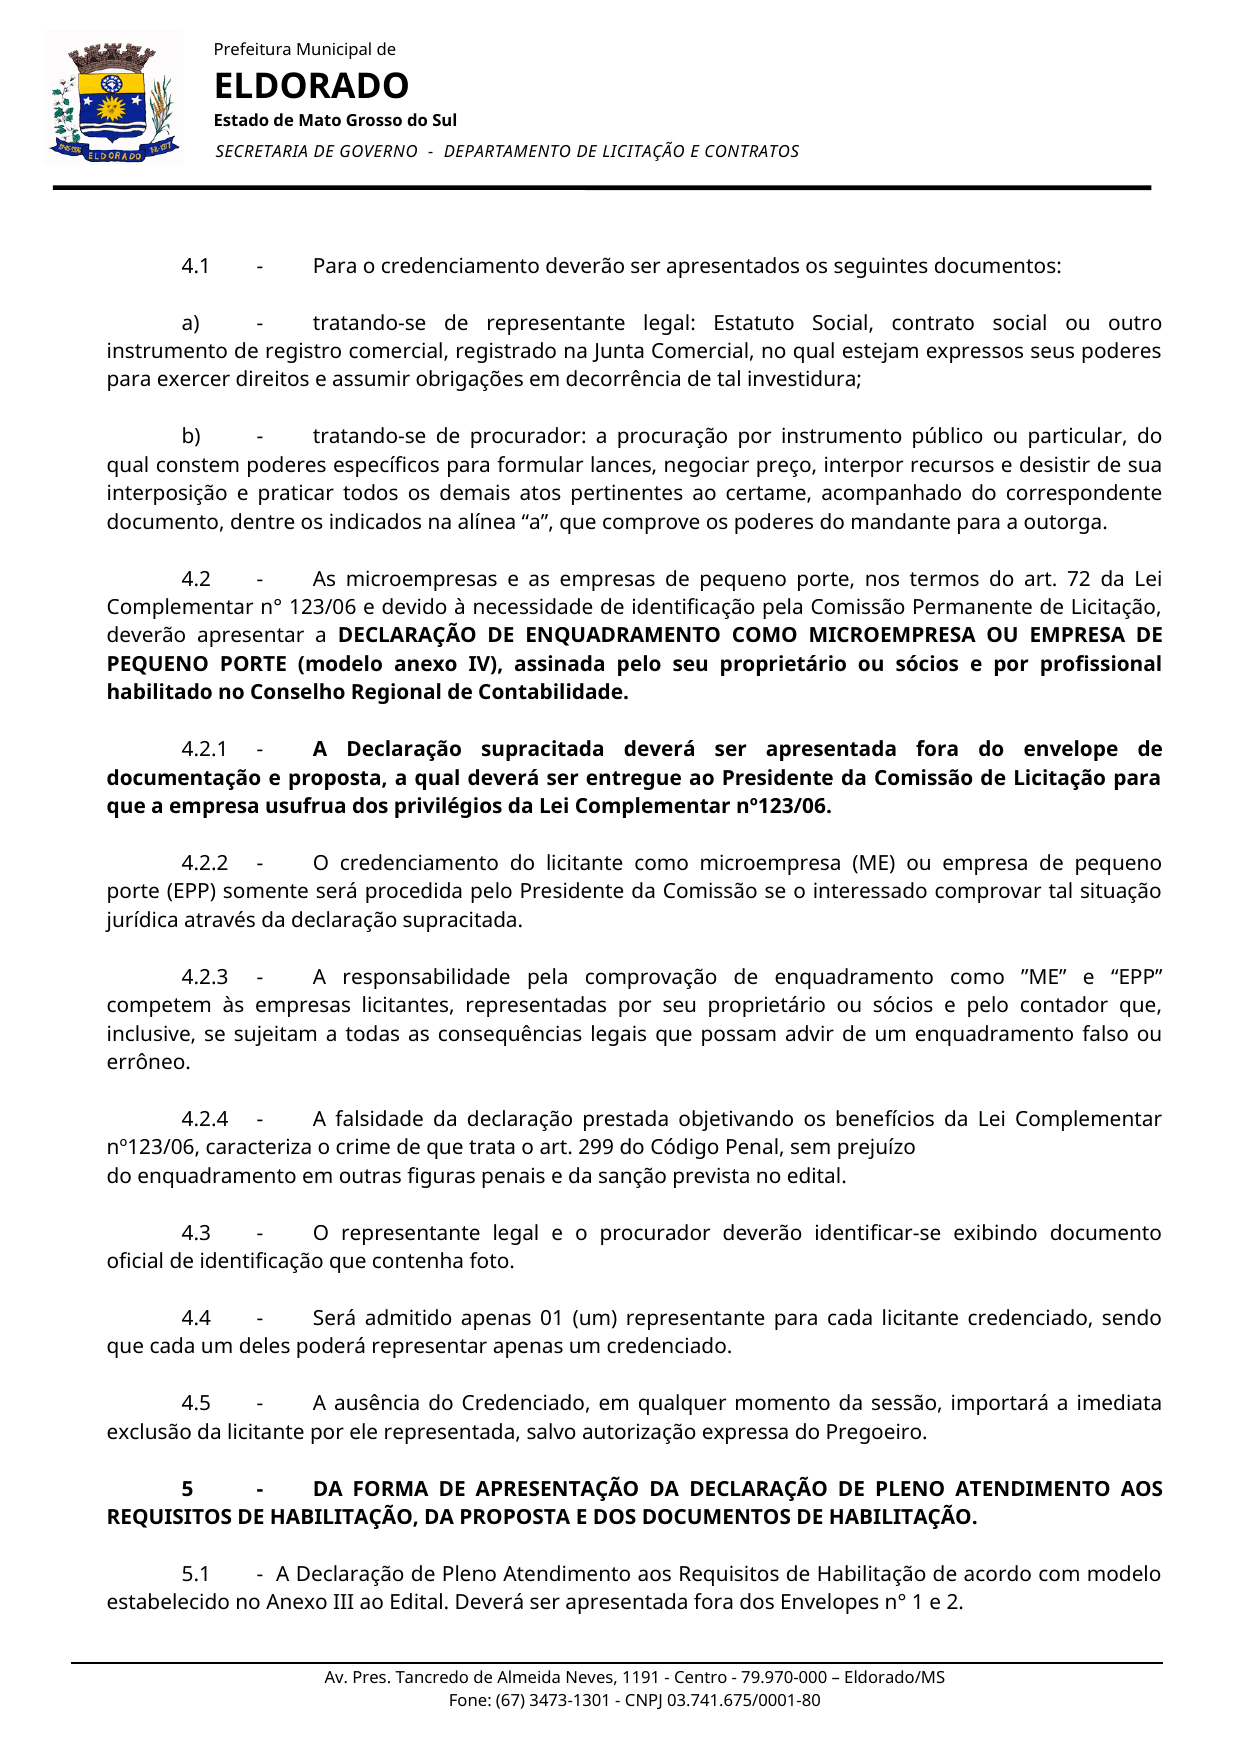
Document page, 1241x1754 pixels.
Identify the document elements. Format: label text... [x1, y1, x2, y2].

text 4.2.1 - A Declaração supracitada deverá ser apresentada fora do envelope de documentação e proposta, a qual deverá ser entregue ao Presidente da Comissão de Licitação para que a empresa usufrua dos privilégios da Lei Complementar nº123/06. [106, 734, 1163, 819]
text 5 - DA FORMA DE APRESENTAÇÃO DA DECLARAÇÃO DE PLENO ATENDIMENTO AOS REQUISITOS DE HABILITAÇÃO, DA PROPOSTA E DOS DOCUMENTOS DE HABILITAÇÃO. [106, 1474, 1163, 1531]
text 4.4 - Será admitido apenas 01 (um) representante para cada licitante credenciado, sendo que cada um deles poderá representar apenas um credenciado. [106, 1303, 1163, 1360]
text 4.2 - As microempresas e as empresas de pequeno porte, nos termos do art. 72 da Lei Complementar n° 123/06 e devido à necessidade de identificação pela Comissão Permanente de Licitação, deverão apresentar a DECLARAÇÃO DE ENQUADRAMENTO COMO MICROEMPRESA OU EMPRESA DE PEQUENO PORTE (modelo anexo IV), assinada pelo seu proprietário ou sócios e por profissional habilitado no Conselho Regional de Contabilidade. [106, 564, 1163, 706]
text do enquadramento em outras figuras penais e da sanção prevista no edital. [106, 1161, 1163, 1189]
text a) - tratando-se de representante legal: Estatuto Social, contrato social ou outro instrumento de registro comercial, registrado na Junta Comercial, no qual estejam expressos seus poderes para exercer direitos e assumir obrigações em decorrência de tal investidura; [106, 308, 1163, 393]
text 4.2.3 - A responsabilidade pela comprovação de enquadramento como ”ME” e “EPP” competem às empresas licitantes, representadas por seu proprietário ou sócios e pelo contador que, inclusive, se sujeitam a todas as consequências legais que possam advir de um enquadramento falso ou errôneo. [106, 962, 1163, 1076]
text 4.2.4 - A falsidade da declaração prestada objetivando os benefícios da Lei Complementar nº123/06, caracteriza o crime de que trata o art. 299 do Código Penal, sem prejuízo [106, 1104, 1163, 1161]
text 4.1 - Para o credenciamento deverão ser apresentados os seguintes documentos: [106, 251, 1163, 279]
text 4.3 - O representante legal e o procurador deverão identificar-se exibindo documento oficial de identificação que contenha foto. [106, 1218, 1163, 1274]
picture [43, 30, 184, 165]
text b) - tratando-se de procurador: a procuração por instrumento público ou particular, do qual constem poderes específicos para formular lances, negociar preço, interpor recursos e desistir de sua interposição e praticar todos os demais atos pertinentes ao certame, acompanhado do correspondente documento, dentre os indicados na alínea “a”, que comprove os poderes do mandante para a outorga. [106, 421, 1163, 535]
text 4.5 - A ausência do Credenciado, em qualquer momento da sessão, importará a imediata exclusão da licitante por ele representada, salvo autorização expressa do Pregoeiro. [106, 1388, 1163, 1445]
text 5.1 - A Declaração de Pleno Atendimento aos Requisitos de Habilitação de acordo com modelo estabelecido no Anexo III ao Edital. Deverá ser apresentada fora dos Envelopes n° 1 e 2. [106, 1559, 1163, 1616]
text 4.2.2 - O credenciamento do licitante como microempresa (ME) ou empresa de pequeno porte (EPP) somente será procedida pelo Presidente da Comissão se o interessado comprovar tal situação jurídica através da declaração supracitada. [106, 848, 1163, 933]
